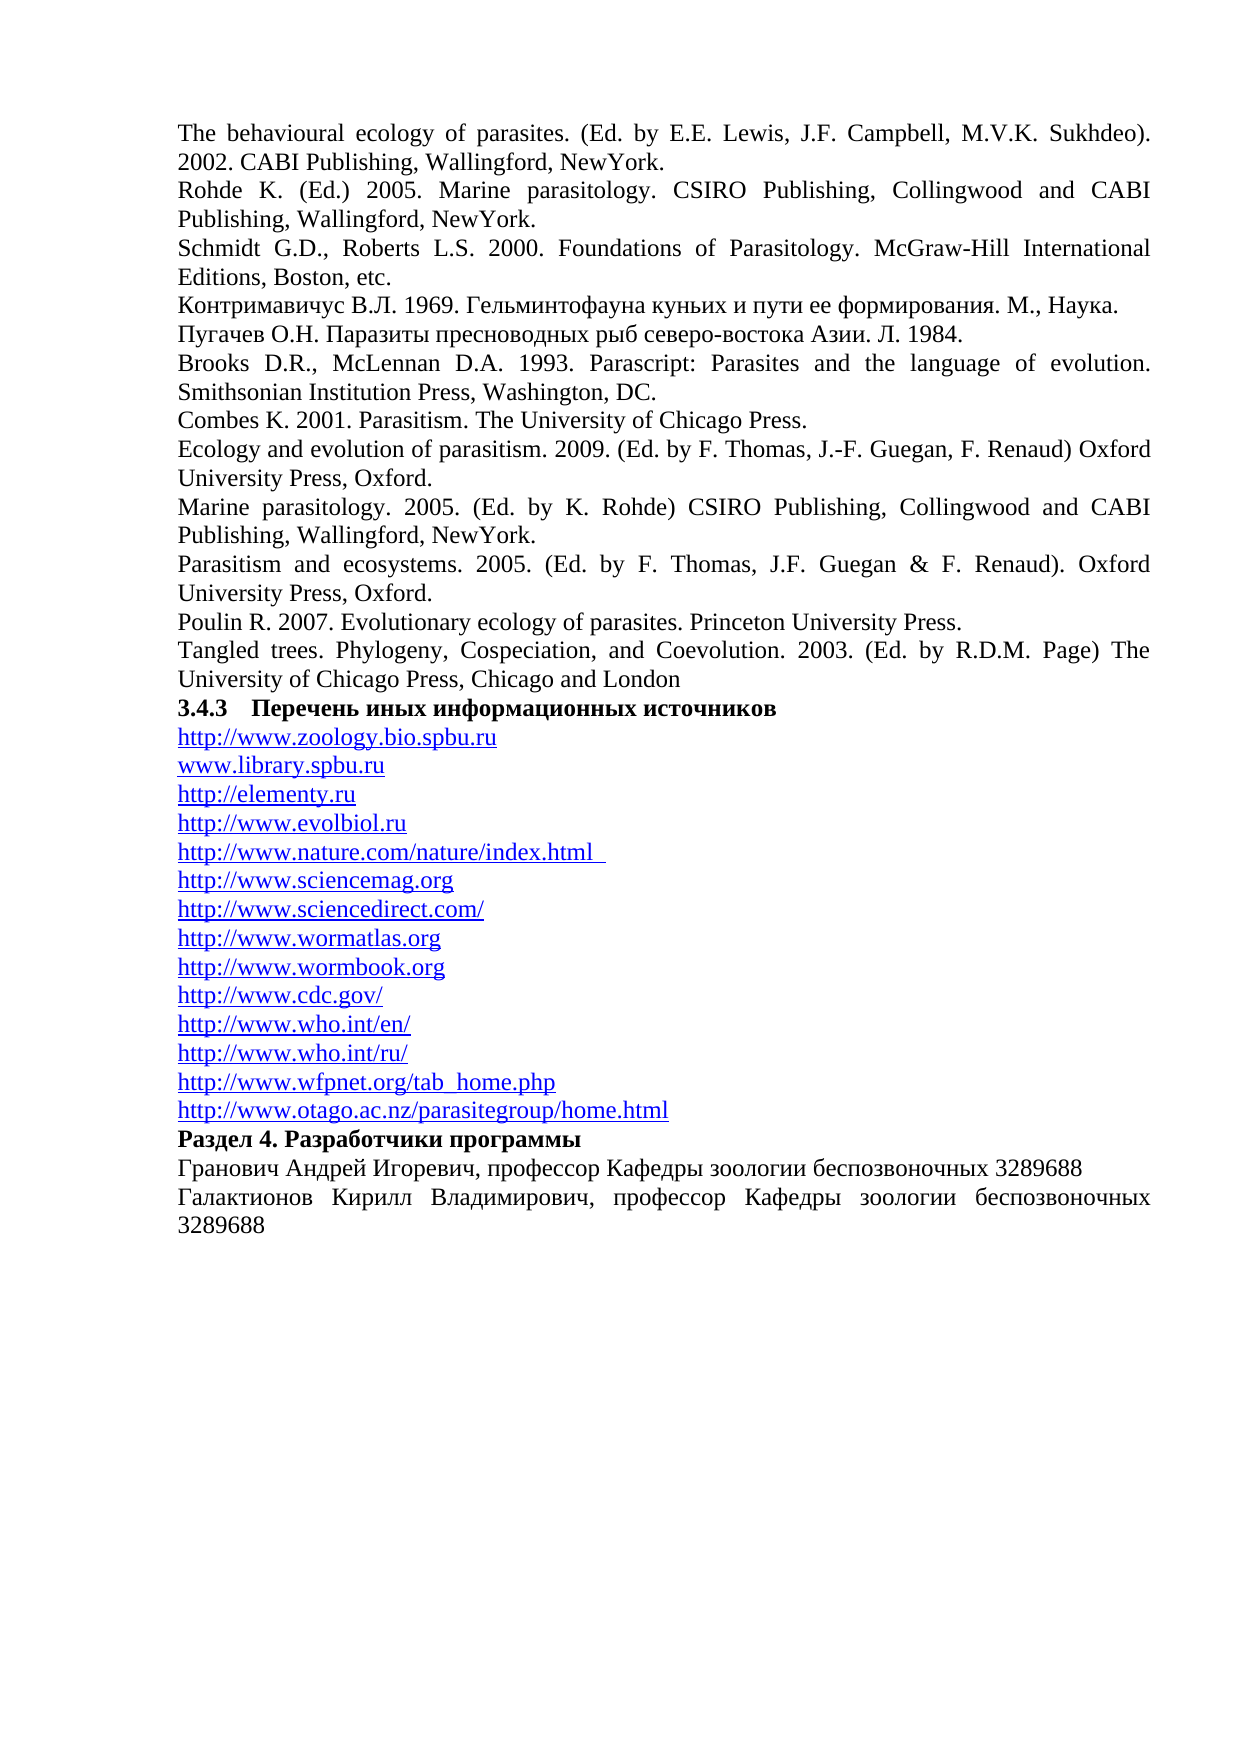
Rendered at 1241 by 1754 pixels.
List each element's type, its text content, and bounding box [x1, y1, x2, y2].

text Poulin R. 2007. Evolutionary ecology of parasites. Princeton University Press. [177, 607, 1152, 636]
text http://www.evolbiol.ru [177, 808, 1152, 837]
text http://www.sciencedirect.com/ [177, 894, 1152, 923]
text http://www.wormbook.org [177, 952, 1152, 981]
text Marine parasitology. 2005. (Ed. by K. Rohde) CSIRO Publishing, Collingwood and CABI Publishing, Wallingford, NewYork. [177, 492, 1152, 549]
text http://www.wfpnet.org/tab_home.php [177, 1067, 1152, 1096]
text http://www.otago.ac.nz/parasitegroup/home.html [177, 1096, 1152, 1124]
text Пугачев О.Н. Паразиты пресноводных рыб северо-востока Азии. Л. 1984. [177, 319, 1152, 348]
text Tangled trees. Phylogeny, Cospeciation, and Coevolution. 2003. (Ed. by R.D.M. Page) The University of Chicago Press, Chicago and London [177, 636, 1152, 693]
text Галактионов Кирилл Владимирович, профессор Кафедры зоологии беспозвоночных 3289688 [177, 1182, 1152, 1239]
text Раздел 4. Разработчики программы [177, 1124, 1152, 1153]
text Rohde K. (Ed.) 2005. Marine parasitology. CSIRO Publishing, Collingwood and CABI Publishing, Wallingford, NewYork. [177, 176, 1152, 233]
text Combes K. 2001. Parasitism. The University of Chicago Press. [177, 406, 1152, 434]
text http://www.sciencemag.org [177, 866, 1152, 894]
text http://www.wormatlas.org [177, 923, 1152, 952]
text Schmidt G.D., Roberts L.S. 2000. Foundations of Parasitology. McGraw-Hill International Editions, Boston, etc. [177, 233, 1152, 291]
text 3.4.3 Перечень иных информационных источников [177, 693, 1152, 722]
text www.library.spbu.ru [177, 751, 1152, 779]
text Гранович Андрей Игоревич, профессор Кафедры зоологии беспозвоночных 3289688 [177, 1153, 1152, 1182]
text http://www.who.int/en/ [177, 1009, 1152, 1038]
text Ecology and evolution of parasitism. 2009. (Ed. by F. Thomas, J.-F. Guegan, F. Renaud) Oxford University Press, Oxford. [177, 434, 1152, 492]
text The behavioural ecology of parasites. (Ed. by E.E. Lewis, J.F. Campbell, M.V.K. Sukhdeo). 2002. CABI Publishing, Wallingford, NewYork. [177, 118, 1152, 176]
text Контримавичус В.Л. 1969. Гельминтофауна куньих и пути ее формирования. М., Наука. [177, 291, 1152, 319]
text Brooks D.R., McLennan D.A. 1993. Parascript: Parasites and the language of evolution. Smithsonian Institution Press, Washington, DC. [177, 348, 1152, 406]
text http://www.cdc.gov/ [177, 981, 1152, 1009]
text http://www.zoology.bio.spbu.ru [177, 722, 1152, 751]
text http://elementy.ru [177, 779, 1152, 808]
text http://www.who.int/ru/ [177, 1038, 1152, 1067]
text http://www.nature.com/nature/index.html [177, 837, 1152, 866]
text Parasitism and ecosystems. 2005. (Ed. by F. Thomas, J.F. Guegan & F. Renaud). Oxford University Press, Oxford. [177, 549, 1152, 607]
